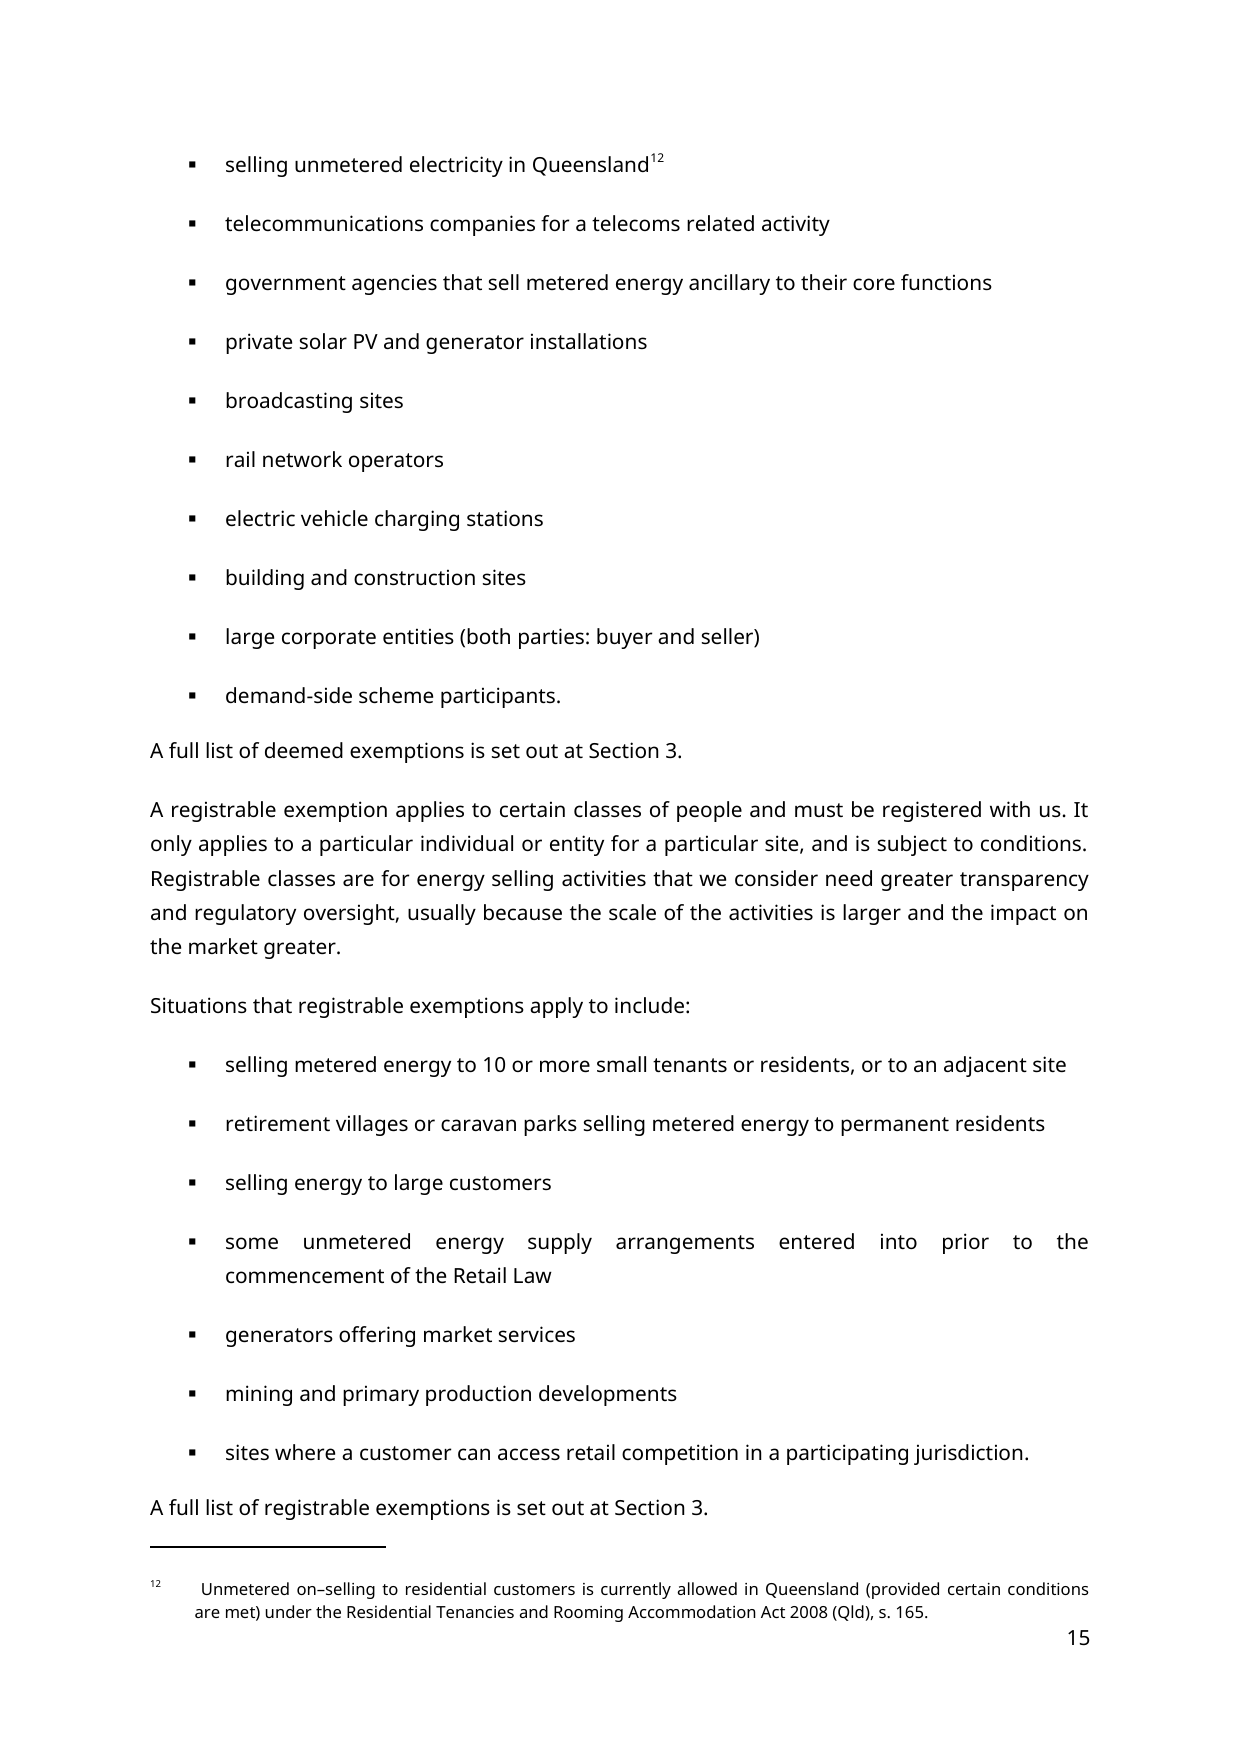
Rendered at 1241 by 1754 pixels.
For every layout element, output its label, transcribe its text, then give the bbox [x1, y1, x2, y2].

list telecommunications companies for a telecoms related activity [187, 209, 1090, 237]
list retirement villages or caravan parks selling metered energy to permanent residents [187, 1109, 1090, 1137]
text A full list of registrable exemptions is set out at Section 3. [150, 1493, 1090, 1522]
list selling metered energy to 10 or more small tenants or residents, or to an adjacent site [187, 1050, 1090, 1078]
text A full list of deemed exemptions is set out at Section 3. [150, 736, 1090, 765]
list sites where a customer can access retail competition in a participating jurisdiction. [187, 1438, 1090, 1467]
list some unmetered energy supply arrangements entered into prior to the commencement of the Retail Law [187, 1227, 1090, 1289]
list demand-side scheme participants. [187, 682, 1090, 710]
list generators offering market services [187, 1320, 1090, 1349]
list selling unmetered electricity in Queensland [187, 150, 1090, 178]
list building and construction sites [187, 563, 1090, 592]
text A registrable exemption applies to certain classes of people and must be registered with us. It only applies to a particular individual or entity for a particular site, and is subject to conditions. Registrable classes are for energy selling activities that we consider need greater transparency and regulatory oversight, usually because the scale of the activities is larger and the impact on the market greater. [150, 796, 1090, 960]
list government agencies that sell metered energy ancillary to their core functions [187, 268, 1090, 297]
list broadcasting sites [187, 386, 1090, 415]
list large corporate entities (both parties: buyer and seller) [187, 622, 1090, 651]
list rail network operators [187, 445, 1090, 474]
list selling energy to large customers [187, 1168, 1090, 1196]
list mining and primary production developments [187, 1379, 1090, 1408]
list electric vehicle charging stations [187, 504, 1090, 533]
list private solar PV and generator installations [187, 327, 1090, 356]
text Situations that registrable exemptions apply to include: [150, 991, 1090, 1019]
